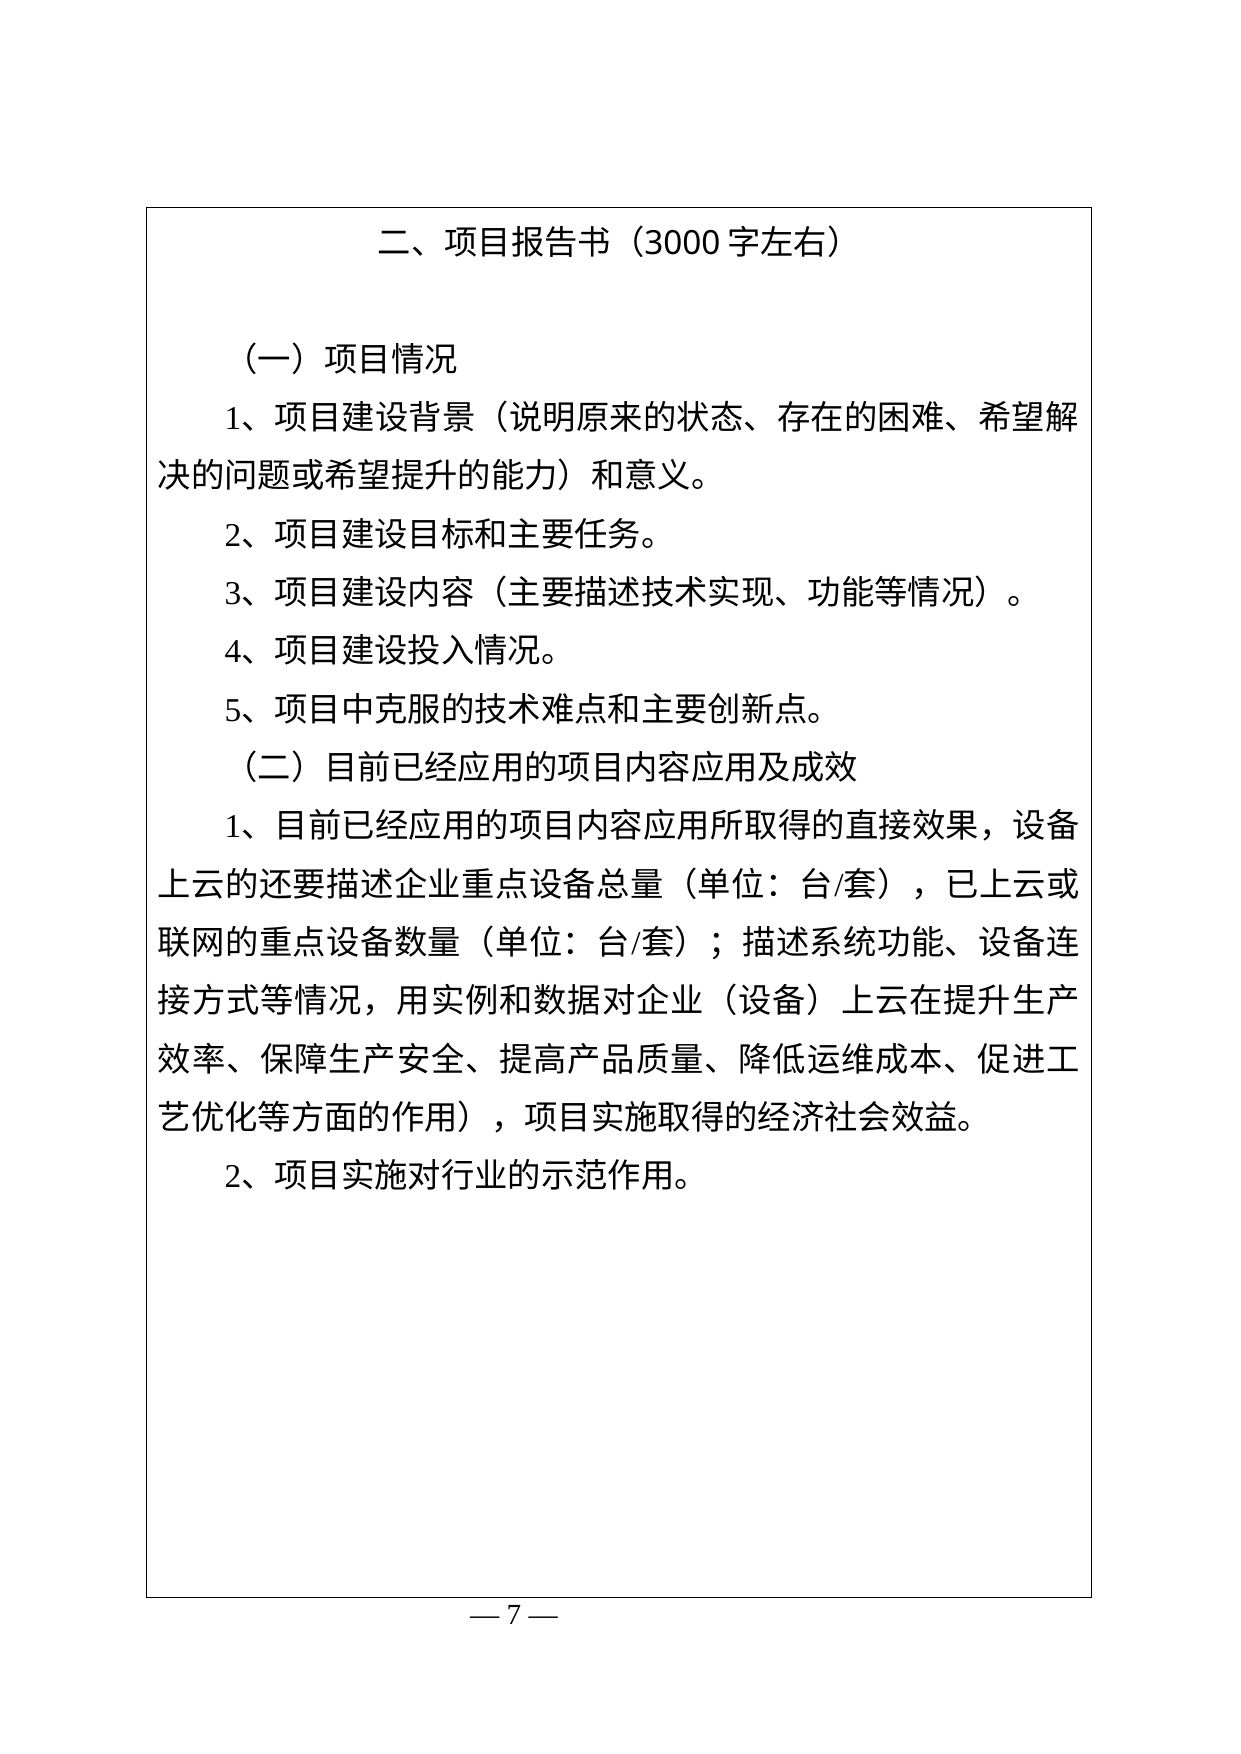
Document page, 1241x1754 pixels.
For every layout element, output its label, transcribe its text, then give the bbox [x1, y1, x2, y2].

table_cell 二、项目报告书（3000字左右） （一）项目情况 1、项目建设背景（说明原来的状态、存在的困难、希望解决的问题或希望提升的能力）和意义。 2、项目建设目标和主要任务。 3、项目建设内容（主要描述技术实现、功能等情况）。 4、项目建设投入情况。 5、项目中克服的技术难点和主要创新点。 （二）目前已经应用的项目内容应用及成效 1、目前已经应用的项目内容应用所取得的直接效果，设备上云的还要描述企业重点设备总量（单位：台/套），已上云或联网的重点设备数量（单位：台/套）；描述系统功能、设备连接方式等情况，用实例和数据对企业（设备）上云在提升生产效率、保障生产安全、提高产品质量、降低运维成本、促进工艺优化等方面的作用），项目实施取得的经济社会效益。 2、项目实施对行业的示范作用。 [147, 208, 1091, 1597]
